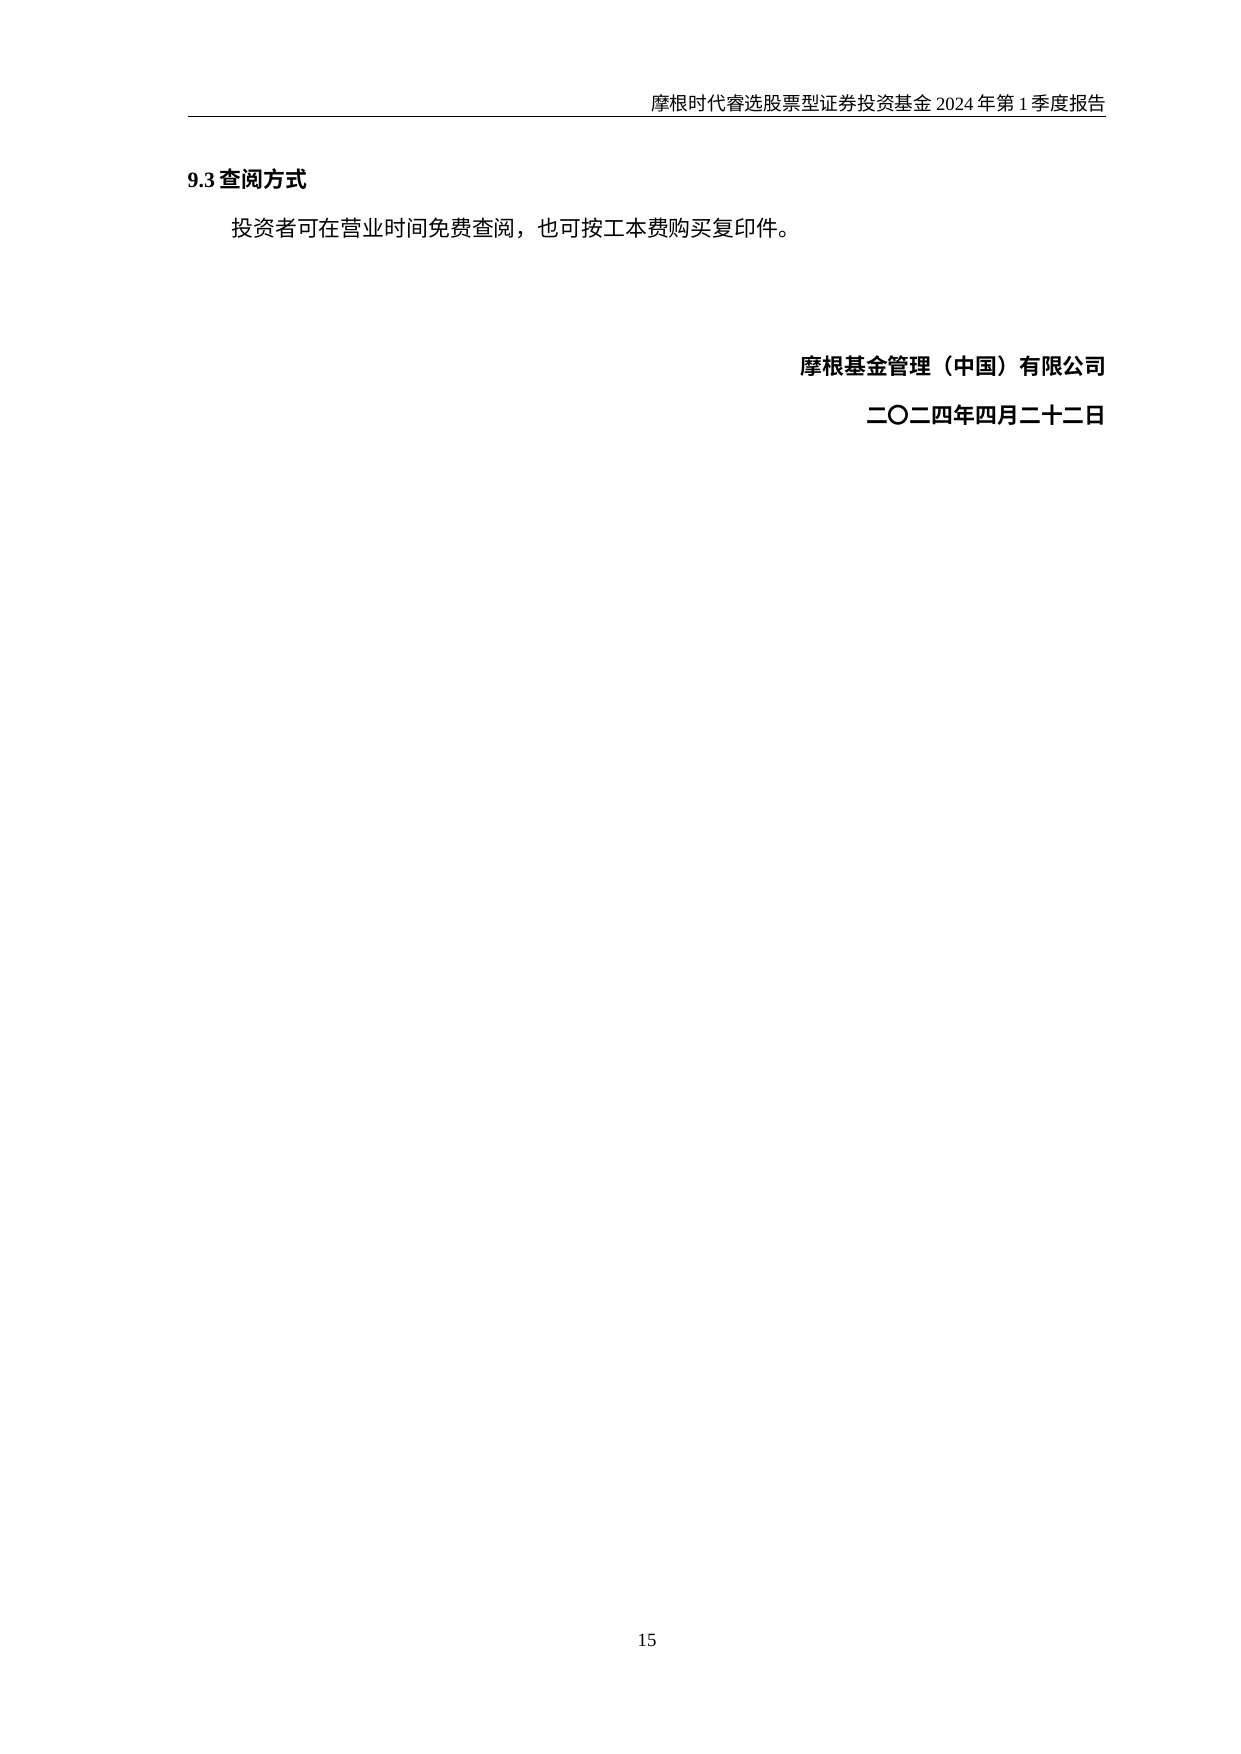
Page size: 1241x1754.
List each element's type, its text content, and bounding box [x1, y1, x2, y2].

text 二〇二四年四月二十二日 [187, 397, 1106, 430]
text 9.3查阅方式 [187, 162, 1106, 194]
text 投资者可在营业时间免费查阅，也可按工本费购买复印件。 [187, 210, 1106, 243]
text 摩根基金管理（中国）有限公司 [187, 349, 1106, 381]
